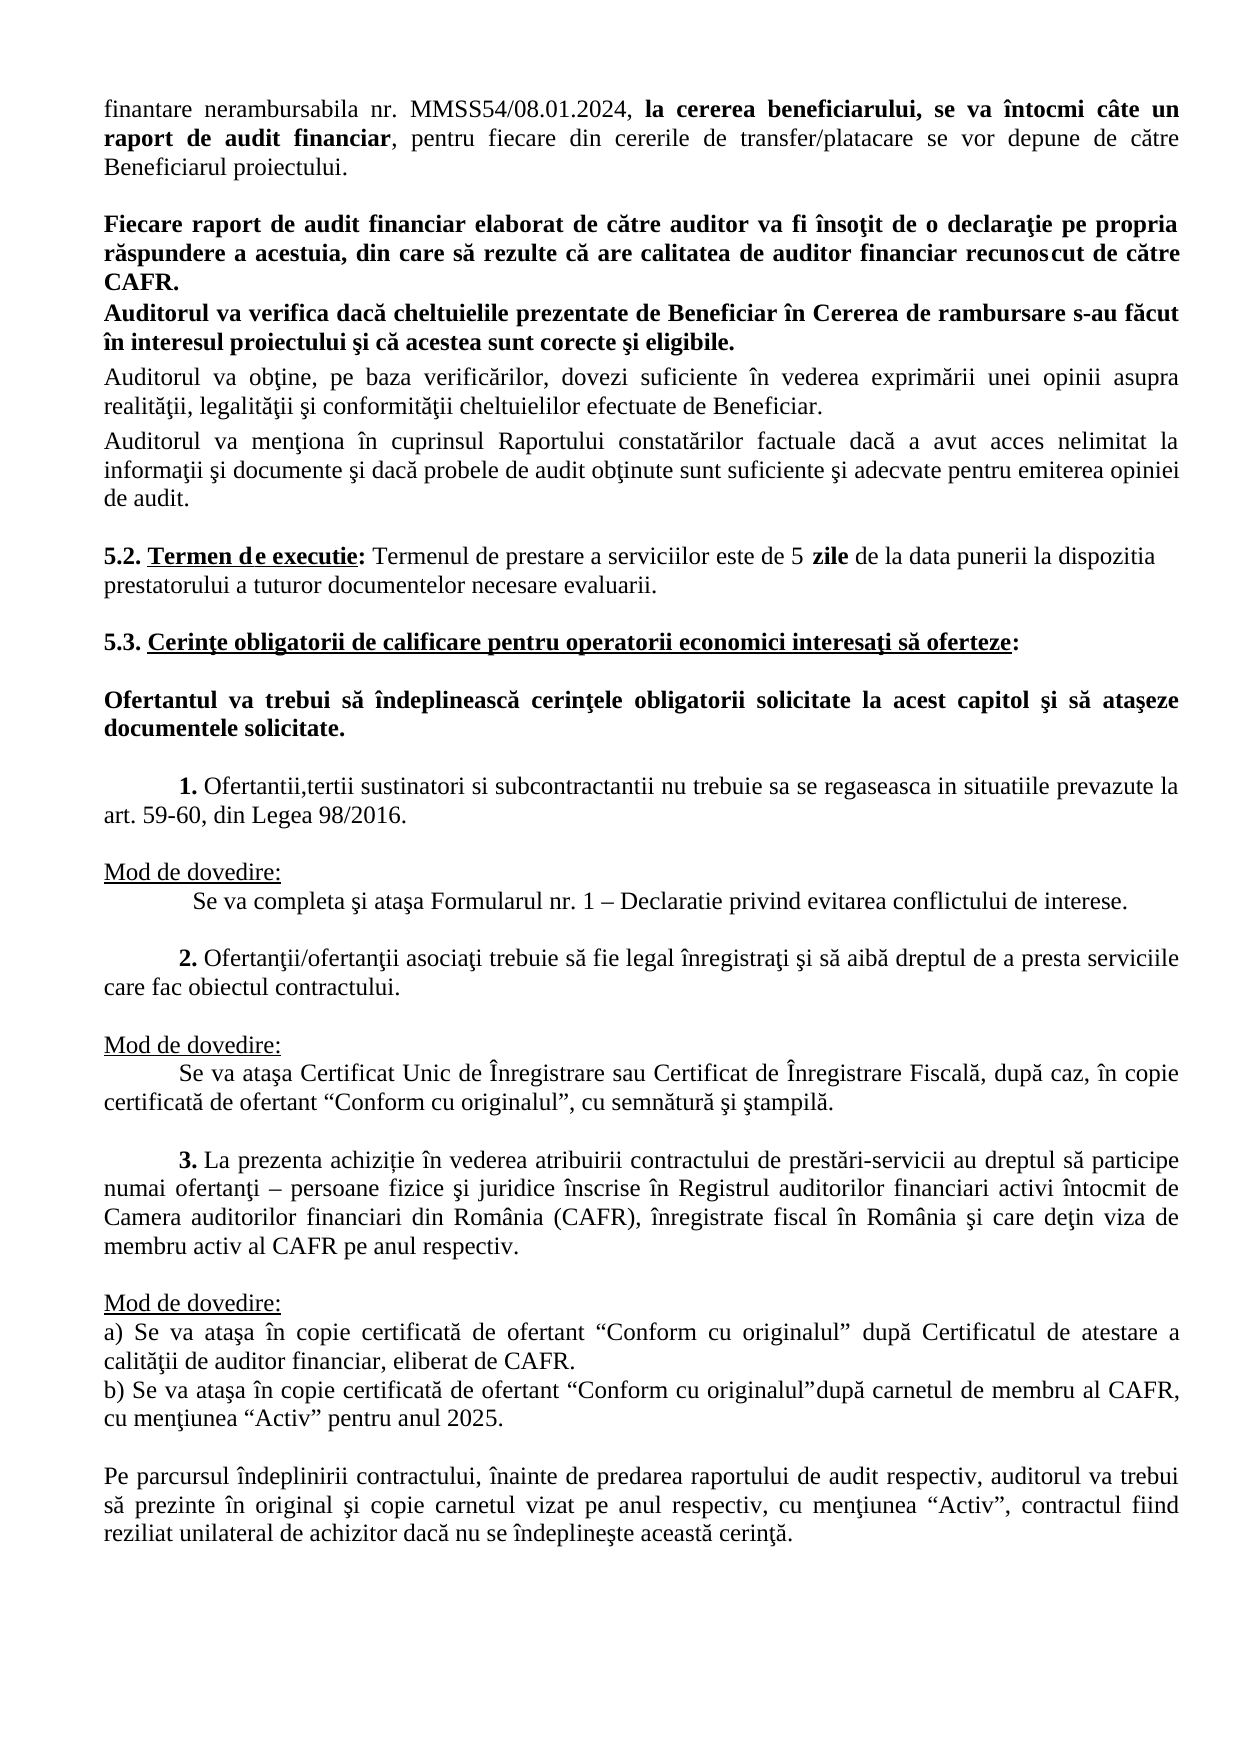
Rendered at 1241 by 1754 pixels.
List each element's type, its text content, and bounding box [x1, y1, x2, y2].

text a) Se va ataşa în copie certificată de ofertant “Conform cu originalul” după Certificatul de atestare a calităţii de auditor financiar, eliberat de CAFR. [103, 1317, 1180, 1375]
text Mod de dovedire: [103, 1288, 1180, 1317]
list Ofertantii,tertii sustinatori si subcontractantii nu trebuie sa se regaseasca in situatiile prevazute la art. 59-60, din Legea 98/2016. [103, 771, 1180, 828]
text Se va completa şi ataşa Formularul nr. 1 – Declaratie privind evitarea conflictului de interese. [118, 886, 1180, 915]
text b) Se va ataşa în copie certificată de ofertant “Conform cu originalul”după carnetul de membru al CAFR, cu menţiunea “Activ” pentru anul 2025. [103, 1375, 1180, 1432]
text Pe parcursul îndeplinirii contractului, înainte de predarea raportului de audit respectiv, auditorul va trebui să prezinte în original şi copie carnetul vizat pe anul respectiv, cu menţiunea “Activ”, contractul fiind reziliat unilateral de achizitor dacă nu se îndeplineşte această cerinţă. [103, 1461, 1180, 1547]
list Ofertanţii/ofertanţii asociaţi trebuie să fie legal înregistraţi şi să aibă dreptul de a presta serviciile care fac obiectul contractului. [103, 943, 1180, 1001]
list La prezenta achiziție în vederea atribuirii contractului de prestări-servicii au dreptul să participe numai ofertanţi – persoane fizice şi juridice înscrise în Registrul auditorilor financiari activi întocmit de Camera auditorilor financiari din România (CAFR), înregistrate fiscal în România şi care deţin viza de membru activ al CAFR pe anul respectiv. [103, 1145, 1180, 1260]
text Auditorul va menţiona în cuprinsul Raportului constatărilor factuale dacă a avut acces nelimitat la informaţii şi documente şi dacă probele de audit obţinute sunt suficiente şi adecvate pentru emiterea opiniei de audit. [103, 426, 1180, 512]
text Auditorul va obţine, pe baza verificărilor, dovezi suficiente în vederea exprimării unei opinii asupra realităţii, legalităţii şi conformităţii cheltuielilor efectuate de Beneficiar. [103, 362, 1180, 420]
text Ofertantul va trebui să îndeplinească cerinţele obligatorii solicitate la acest capitol şi să ataşeze documentele solicitate. [103, 685, 1180, 742]
text Fiecare raport de audit financiar elaborat de către auditor va fi însoţit de o declaraţie pe propria răspundere a acestuia, din care să rezulte că are calitatea de auditor financiar recunoscut de către CAFR. [103, 209, 1180, 296]
text Mod de dovedire: [103, 857, 1180, 886]
text Se va ataşa Certificat Unic de Înregistrare sau Certificat de Înregistrare Fiscală, după caz, în copie certificată de ofertant “Conform cu originalul”, cu semnătură şi ştampilă. [103, 1058, 1180, 1116]
subtitle Termen de executie: Termenul de prestare a serviciilor este de 5 zile de la data punerii la dispozitia prestatorului a tuturor documentelor necesare evaluarii. [103, 541, 1180, 598]
list Cerinţe obligatorii de calificare pentru operatorii economici interesaţi să oferteze: [103, 627, 1180, 656]
text Auditorul va verifica dacă cheltuielile prezentate de Beneficiar în Cererea de rambursare s-au făcut în interesul proiectului şi că acestea sunt corecte şi eligibile. [103, 298, 1180, 356]
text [103, 94, 1180, 181]
text Mod de dovedire: [103, 1030, 1180, 1058]
